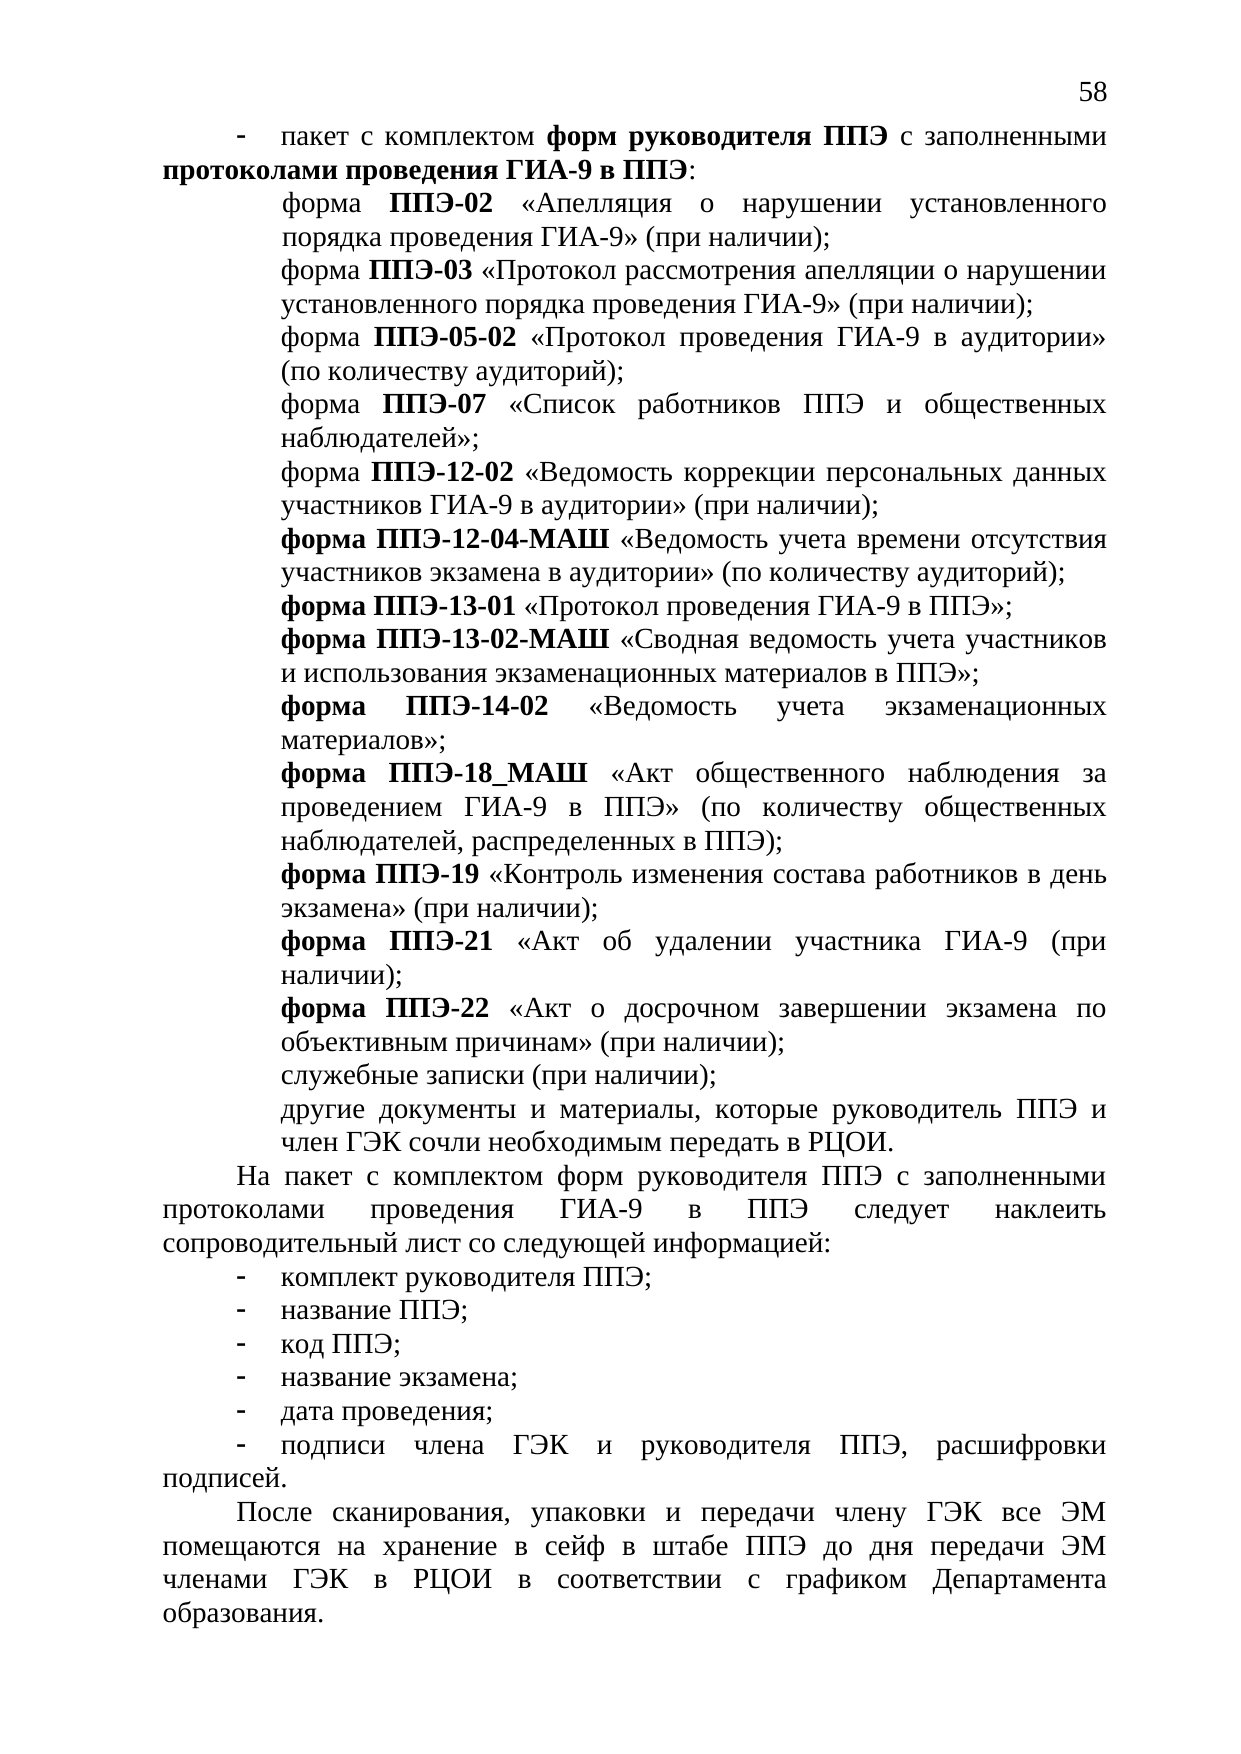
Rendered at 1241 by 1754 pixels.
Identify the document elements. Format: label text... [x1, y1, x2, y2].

text форма ППЭ-07 «Список работников ППЭ и общественных наблюдателей»; [281, 387, 1107, 454]
text форма ППЭ-21 «Акт об удалении участника ГИА-9 (при наличии); [281, 923, 1107, 990]
text После сканирования, упаковки и передачи члену ГЭК все ЭМ помещаются на хранение в сейф в штабе ППЭ до дня передачи ЭМ членами ГЭК в РЦОИ в соответствии с графиком Департамента образования. [162, 1494, 1107, 1628]
text служебные записки (при наличии); [281, 1057, 1107, 1091]
list подписи члена ГЭК и руководителя ППЭ, расшифровки подписей. [162, 1427, 1107, 1494]
list дата проведения; [162, 1393, 1107, 1427]
text форма ППЭ-19 «Контроль изменения состава работников в день экзамена» (при наличии); [281, 856, 1107, 923]
text На пакет с комплектом форм руководителя ППЭ с заполненными протоколами проведения ГИА-9 в ППЭ следует наклеить сопроводительный лист со следующей информацией: [162, 1158, 1107, 1259]
list пакет с комплектом форм руководителя ППЭ с заполненными протоколами проведения ГИА-9 в ППЭ: [162, 118, 1107, 185]
text форма ППЭ-13-01 «Протокол проведения ГИА-9 в ППЭ»; [281, 588, 1107, 621]
text форма ППЭ-18_МАШ «Акт общественного наблюдения за проведением ГИА-9 в ППЭ» (по количеству общественных наблюдателей, распределенных в ППЭ); [281, 756, 1107, 856]
text форма ППЭ-12-02 «Ведомость коррекции персональных данных участников ГИА-9 в аудитории» (при наличии); [281, 454, 1107, 521]
list комплект руководителя ППЭ; [162, 1259, 1107, 1292]
list название экзамена; [162, 1359, 1107, 1393]
text форма ППЭ-02 «Апелляция о нарушении установленного порядка проведения ГИА-9» (при наличии); [282, 185, 1107, 252]
text другие документы и материалы, которые руководитель ППЭ и член ГЭК сочли необходимым передать в РЦОИ. [281, 1091, 1107, 1158]
list название ППЭ; [162, 1292, 1107, 1326]
text форма ППЭ-14-02 «Ведомость учета экзаменационных материалов»; [281, 688, 1107, 756]
text форма ППЭ-03 «Протокол рассмотрения апелляции о нарушении установленного порядка проведения ГИА-9» (при наличии); [281, 252, 1107, 319]
text форма ППЭ-12-04-МАШ «Ведомость учета времени отсутствия участников экзамена в аудитории» (по количеству аудиторий); [281, 521, 1107, 588]
text форма ППЭ-13-02-МАШ «Сводная ведомость учета участников и использования экзаменационных материалов в ППЭ»; [281, 621, 1107, 688]
text форма ППЭ-22 «Акт о досрочном завершении экзамена по объективным причинам» (при наличии); [281, 990, 1107, 1057]
list код ППЭ; [162, 1326, 1107, 1359]
text форма ППЭ-05-02 «Протокол проведения ГИА-9 в аудитории» (по количеству аудиторий); [281, 319, 1107, 387]
